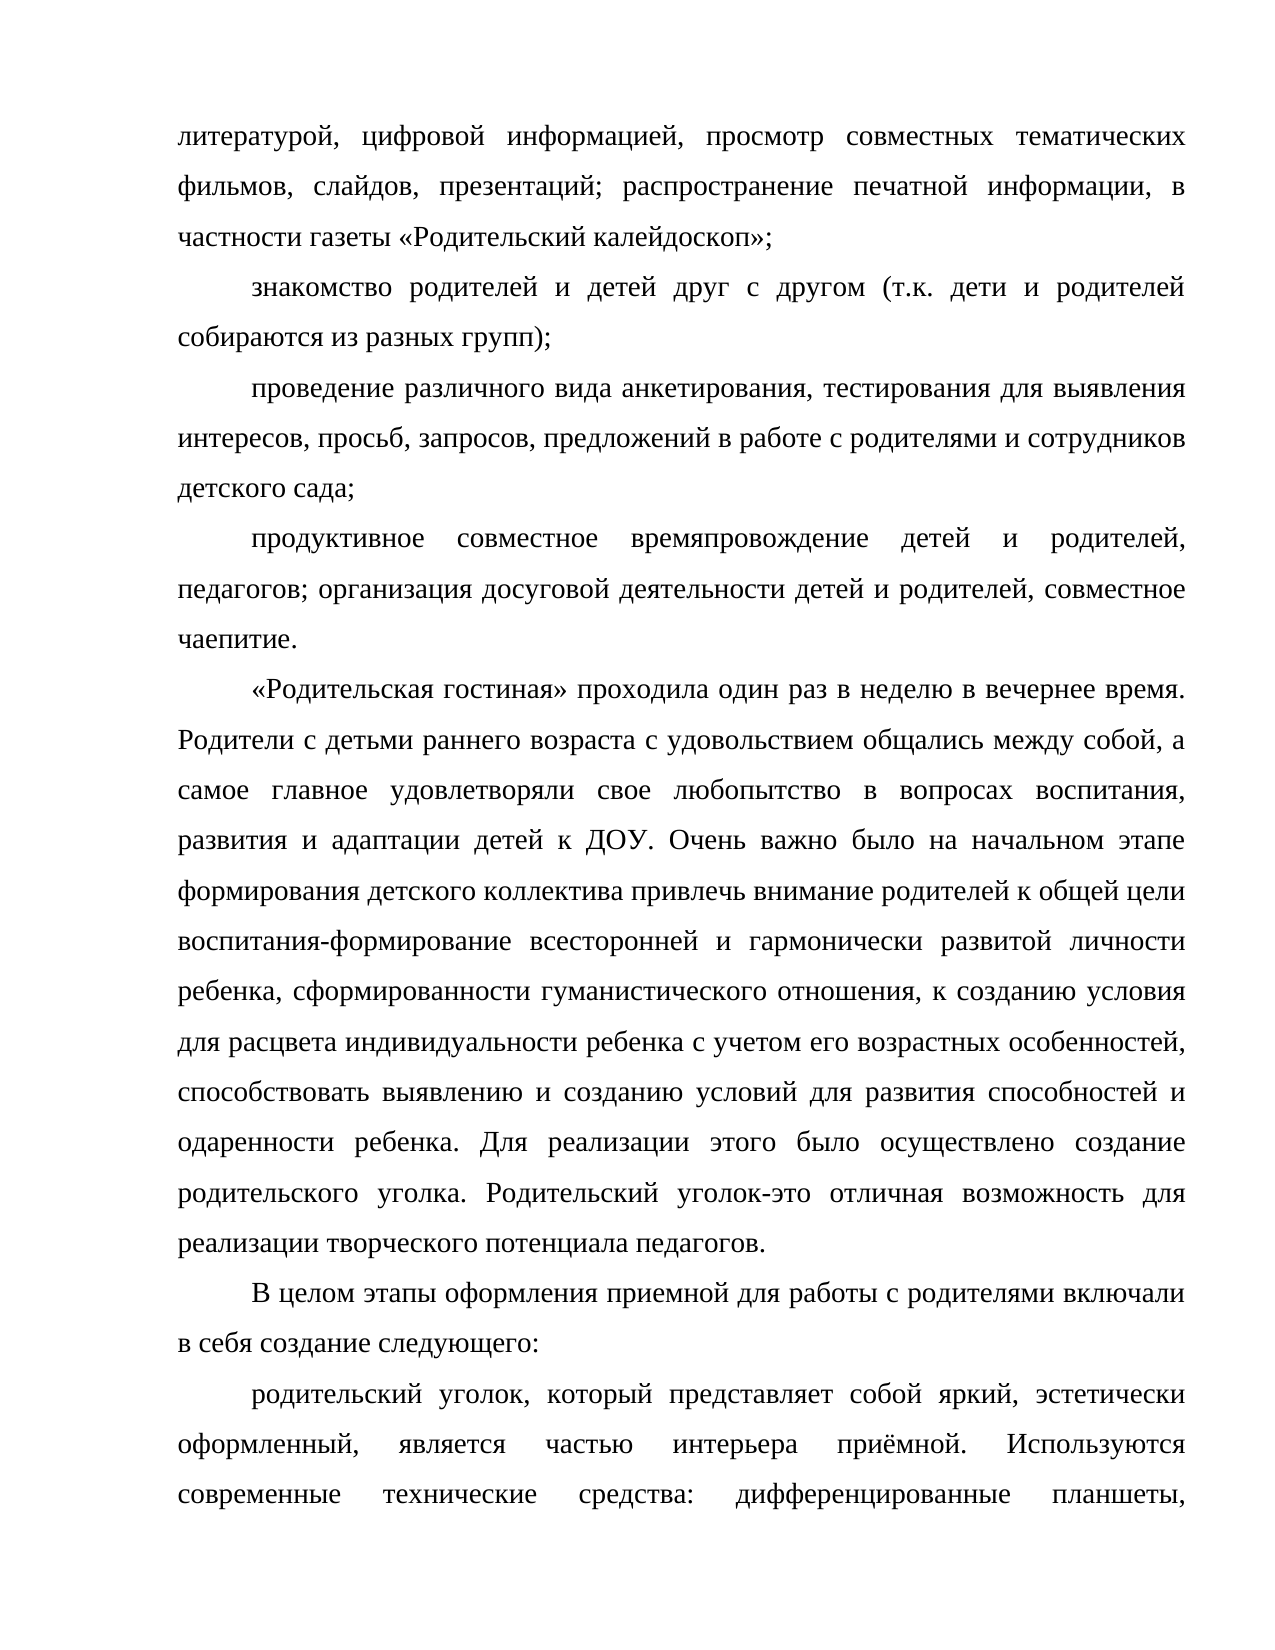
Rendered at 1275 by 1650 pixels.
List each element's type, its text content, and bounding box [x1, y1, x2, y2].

text продуктивное совместное времяпровождение детей и родителей, педагогов; организация досуговой деятельности детей и родителей, совместное чаепитие. [177, 521, 1186, 655]
text знакомство родителей и детей друг с другом (т.к. дети и родителей собираются из разных групп); [177, 269, 1186, 353]
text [177, 118, 1186, 252]
text «Родительская гостиная» проходила один раз в неделю в вечернее время. Родители с детьми раннего возраста с удовольствием общались между собой, а самое главное удовлетворяли свое любопытство в вопросах воспитания, развития и адаптации детей к ДОУ. Очень важно было на начальном этапе формирования детского коллектива привлечь внимание родителей к общей цели воспитания-формирование всесторонней и гармонически развитой личности ребенка, сформированности гуманистического отношения, к созданию условия для расцвета индивидуальности ребенка с учетом его возрастных особенностей, способствовать выявлению и созданию условий для развития способностей и одаренности ребенка. Для реализации этого было осуществлено создание родительского уголка. Родительский уголок-это отличная возможность для реализации творческого потенциала педагогов. [177, 672, 1186, 1258]
text проведение различного вида анкетирования, тестирования для выявления интересов, просьб, запросов, предложений в работе с родителями и сотрудников детского сада; [177, 370, 1186, 504]
text В целом этапы оформления приемной для работы с родителями включали в себя создание следующего: [177, 1275, 1186, 1359]
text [177, 1376, 1186, 1510]
